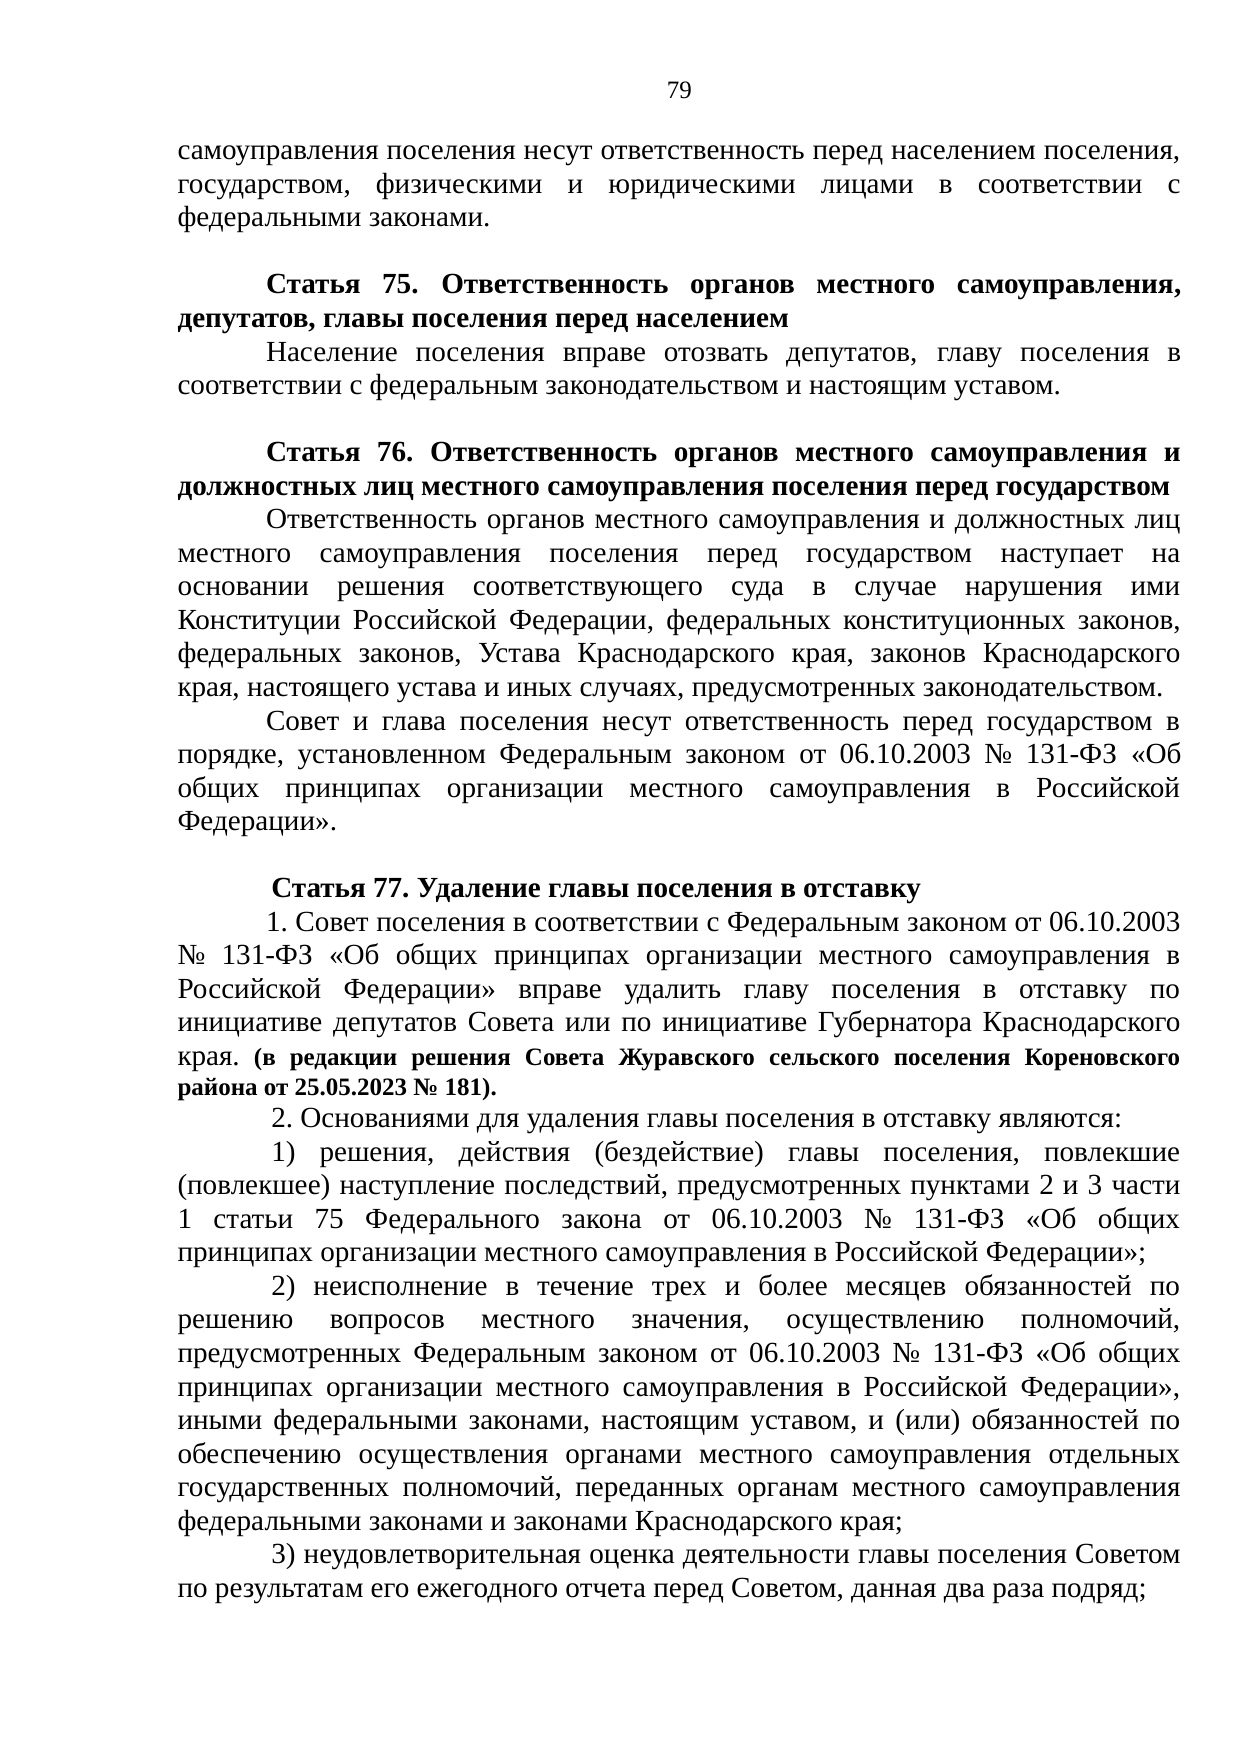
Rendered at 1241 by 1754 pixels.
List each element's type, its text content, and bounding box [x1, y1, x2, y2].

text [177, 132, 1181, 233]
text 1. Совет поселения в соответствии с Федеральным законом от 06.10.2003 № 131-ФЗ «Об общих принципах организации местного самоуправления в Российской Федерации» вправе удалить главу поселения в отставку по инициативе депутатов Совета или по инициативе Губернатора Краснодарского края. (в редакции решения Совета Журавского сельского поселения Кореновского района от 25.05.2023 № 181). [177, 904, 1181, 1100]
text 3) неудовлетворительная оценка деятельности главы поселения Советом по результатам его ежегодного отчета перед Советом, данная два раза подряд; [177, 1536, 1181, 1603]
text 1) решения, действия (бездействие) главы поселения, повлекшие (повлекшее) наступление последствий, предусмотренных пунктами 2 и 3 части 1 статьи 75 Федерального закона от 06.10.2003 № 131-ФЗ «Об общих принципах организации местного самоуправления в Российской Федерации»; [177, 1134, 1181, 1268]
text Население поселения вправе отозвать депутатов, главу поселения в соответствии с федеральным законодательством и настоящим уставом. [177, 334, 1181, 401]
text 2. Основаниями для удаления главы поселения в отставку являются: [177, 1100, 1181, 1134]
text Статья 77. Удаление главы поселения в отставку [177, 870, 1181, 904]
text 2) неисполнение в течение трех и более месяцев обязанностей по решению вопросов местного значения, осуществлению полномочий, предусмотренных Федеральным законом от 06.10.2003 № 131-ФЗ «Об общих принципах организации местного самоуправления в Российской Федерации», иными федеральными законами, настоящим уставом, и (или) обязанностей по обеспечению осуществления органами местного самоуправления отдельных государственных полномочий, переданных органам местного самоуправления федеральными законами и законами Краснодарского края; [177, 1268, 1181, 1536]
text Совет и глава поселения несут ответственность перед государством в порядке, установленном Федеральным законом от 06.10.2003 № 131-ФЗ «Об общих принципах организации местного самоуправления в Российской Федерации». [177, 703, 1181, 837]
text Статья 75. Ответственность органов местного самоуправления, депутатов, главы поселения перед населением [177, 267, 1181, 334]
text Статья 76. Ответственность органов местного самоуправления и должностных лиц местного самоуправления поселения перед государством [177, 434, 1181, 501]
text Ответственность органов местного самоуправления и должностных лиц местного самоуправления поселения перед государством наступает на основании решения соответствующего суда в случае нарушения ими Конституции Российской Федерации, федеральных конституционных законов, федеральных законов, Устава Краснодарского края, законов Краснодарского края, настоящего устава и иных случаях, предусмотренных законодательством. [177, 501, 1181, 703]
